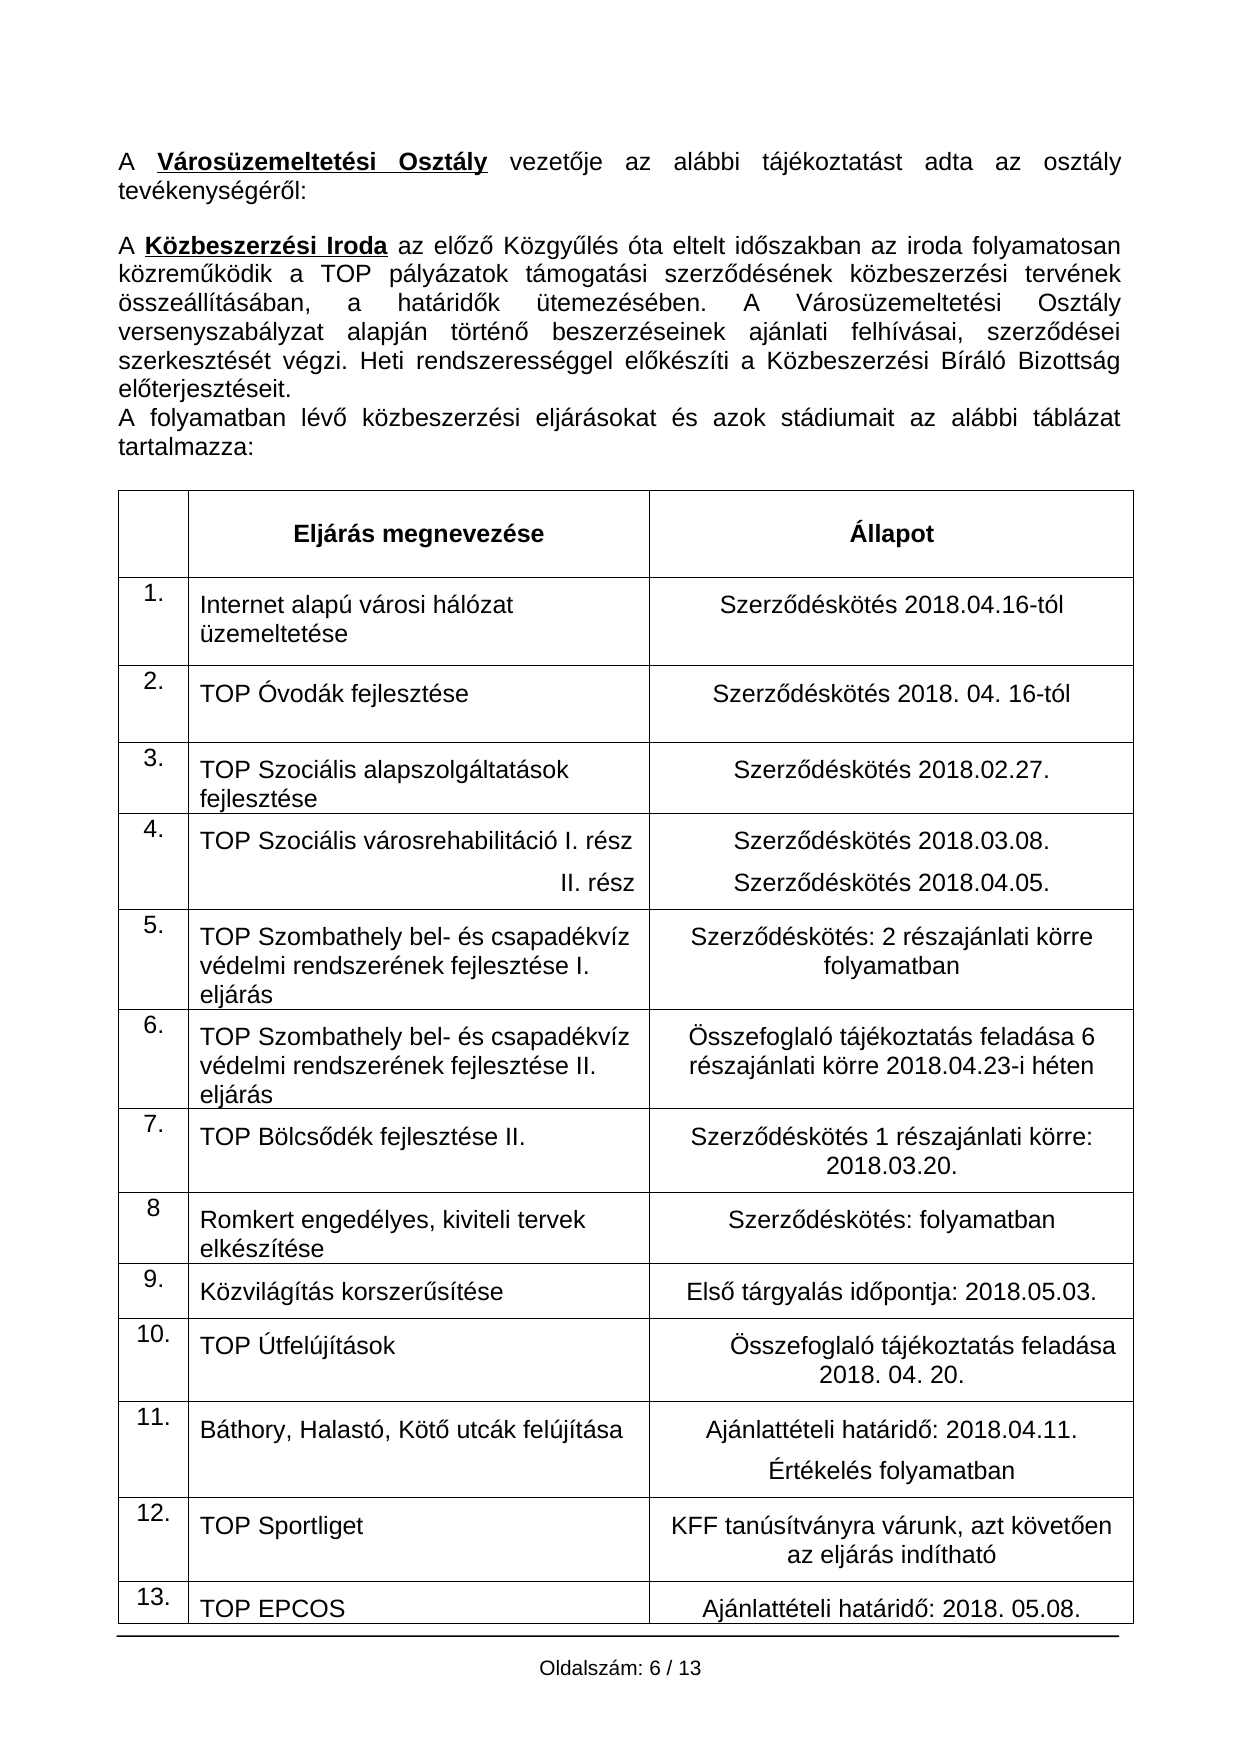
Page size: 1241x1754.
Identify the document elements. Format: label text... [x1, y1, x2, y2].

table_cell TOP EPCOS [189, 1582, 649, 1623]
table_cell 8 [119, 1193, 188, 1263]
table_cell 12. [119, 1498, 188, 1581]
table_cell 6. [119, 1010, 188, 1108]
table_cell 3. [119, 743, 188, 813]
table_cell 5. [119, 910, 188, 1008]
table_cell TOP Szociális városrehabilitáció I. rész II. rész [189, 814, 649, 909]
table_header Eljárás megnevezése [189, 491, 649, 577]
table_header [119, 491, 188, 577]
table_cell Ajánlattételi határidő: 2018.04.11. Értékelés folyamatban [650, 1402, 1133, 1497]
table_cell Összefoglaló tájékoztatás feladása 6 részajánlati körre 2018.04.23-i héten [650, 1010, 1133, 1108]
table_cell TOP Sportliget [189, 1498, 649, 1581]
table_cell Összefoglaló tájékoztatás feladása 2018. 04. 20. [650, 1319, 1133, 1401]
table_cell 7. [119, 1109, 188, 1192]
table_cell Szerződéskötés: folyamatban [650, 1193, 1133, 1263]
table_cell 2. [119, 666, 188, 742]
table_cell TOP Útfelújítások [189, 1319, 649, 1401]
table_cell Szerződéskötés 2018.04.16-tól [650, 578, 1133, 665]
table_cell TOP Bölcsődék fejlesztése II. [189, 1109, 649, 1192]
table_cell Szerződéskötés 2018.03.08. Szerződéskötés 2018.04.05. [650, 814, 1133, 909]
table_cell 4. [119, 814, 188, 909]
table_cell Szerződéskötés 2018.02.27. [650, 743, 1133, 813]
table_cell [650, 1582, 1133, 1623]
table_cell TOP Szombathely bel- és csapadékvíz védelmi rendszerének fejlesztése I. eljárás [189, 910, 649, 1008]
table_cell TOP Szociális alapszolgáltatások fejlesztése [189, 743, 649, 813]
table_cell Szerződéskötés: 2 részajánlati körre folyamatban [650, 910, 1133, 1008]
text A Közbeszerzési Iroda az előző Közgyűlés óta eltelt időszakban az iroda folyamatosan közreműködik a TOP pályázatok támogatási szerződésének közbeszerzési tervének összeállításában, a határidők ütemezésében. A Városüzemeltetési Osztály versenyszabályzat alapján történő beszerzéseinek ajánlati felhívásai, szerződései szerkesztését végzi. Heti rendszerességgel előkészíti a Közbeszerzési Bíráló Bizottság előterjesztéseit. [118, 231, 1122, 403]
table_cell Szerződéskötés 1 részajánlati körre: 2018.03.20. [650, 1109, 1133, 1192]
text A folyamatban lévő közbeszerzési eljárásokat és azok stádiumait az alábbi táblázat tartalmazza: [118, 403, 1122, 461]
table_cell KFF tanúsítványra várunk, azt követően az eljárás indítható [650, 1498, 1133, 1581]
table_cell 10. [119, 1319, 188, 1401]
table_cell 1. [119, 578, 188, 665]
table_cell Első tárgyalás időpontja: 2018.05.03. [650, 1264, 1133, 1318]
table_cell Romkert engedélyes, kiviteli tervek elkészítése [189, 1193, 649, 1263]
table_cell Közvilágítás korszerűsítése [189, 1264, 649, 1318]
table_cell Internet alapú városi hálózat üzemeltetése [189, 578, 649, 665]
table_cell 13. [119, 1582, 188, 1623]
table_cell 11. [119, 1402, 188, 1497]
table_cell TOP Óvodák fejlesztése [189, 666, 649, 742]
text A Városüzemeltetési Osztály vezetője az alábbi tájékoztatást adta az osztály tevékenységéről: [118, 147, 1122, 204]
table_cell TOP Szombathely bel- és csapadékvíz védelmi rendszerének fejlesztése II. eljárás [189, 1010, 649, 1108]
table_cell Szerződéskötés 2018. 04. 16-tól [650, 666, 1133, 742]
table_cell 9. [119, 1264, 188, 1318]
table_header Állapot [650, 491, 1133, 577]
table_cell Báthory, Halastó, Kötő utcák felújítása [189, 1402, 649, 1497]
